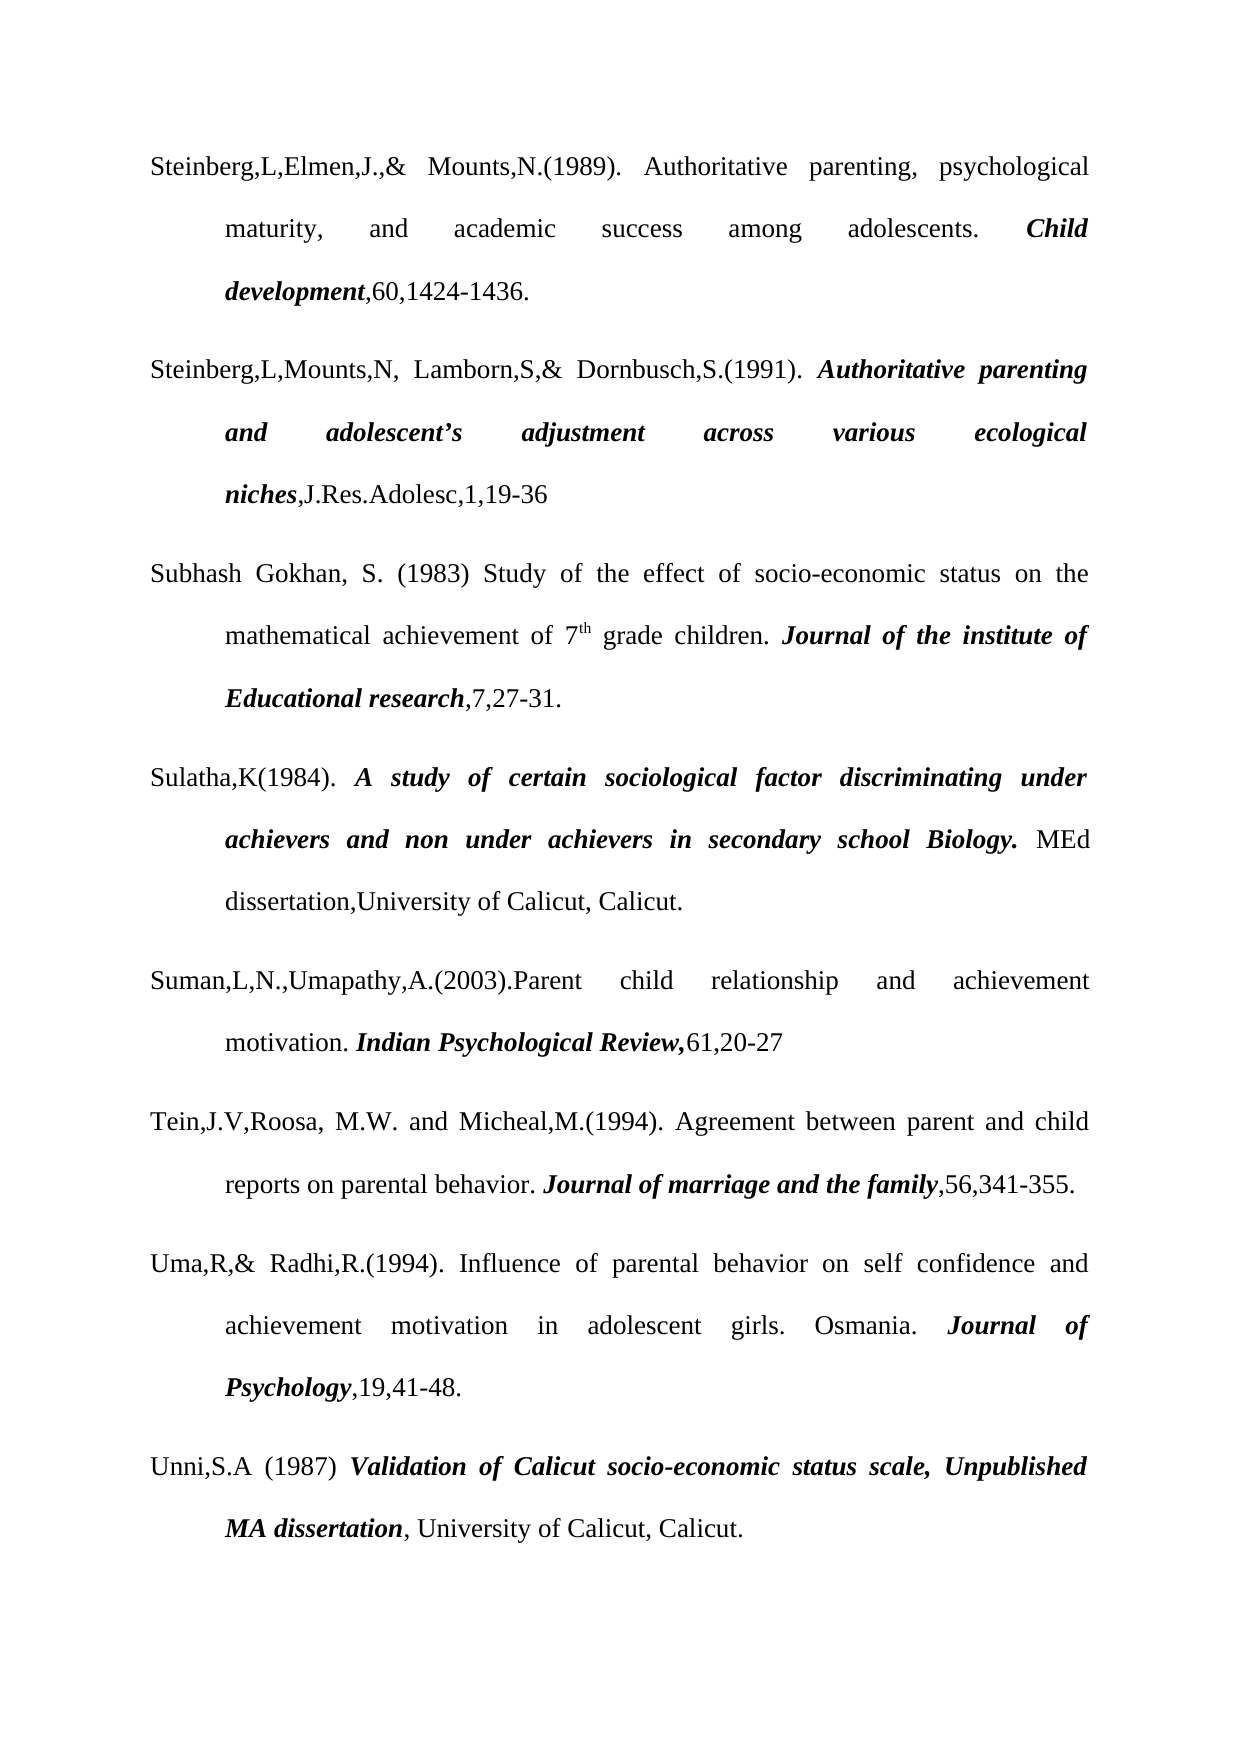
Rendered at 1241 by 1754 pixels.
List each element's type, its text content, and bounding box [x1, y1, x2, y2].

text Steinberg,L,Mounts,N, Lamborn,S,& Dornbusch,S.(1991). Authoritative parenting and adolescent’s adjustment across various ecological niches,J.Res.Adolesc,1,19-36 [150, 353, 1090, 509]
text Unni,S.A (1987) Validation of socio-economic status scale, Unpublished MA dissertation, of , . [150, 1450, 1090, 1544]
text Uma,R,& Radhi,R.(1994). Influence of parental behavior on self confidence and achievement motivation in adolescent girls. Osmania. Journal of Psychology,19,41-48. [150, 1247, 1090, 1402]
text Subhash Gokhan, S. (1983) Study of the effect of socio-economic status on the mathematical achievement of 7th grade children. Journal of the institute of Educational research,7,27-31. [150, 557, 1090, 713]
text Suman,L,N.,Umapathy,A.(2003).Parent child relationship and achievement motivation. Indian Psychological Review,61,20-27 [150, 964, 1090, 1058]
text Sulatha,K(1984). A study of certain sociological factor discriminating under achievers and non under achievers in secondary school Biology. MEd dissertation, of , . [150, 761, 1090, 916]
text Tein,J.V,Roosa, M.W. and Micheal,M.(1994). Agreement between parent and child reports on parental behavior. Journal of marriage and the family,56,341-355. [150, 1105, 1090, 1199]
text Steinberg,L,Elmen,J.,& Mounts,N.(1989). Authoritative parenting, psychological maturity, and academic success among adolescents. Child development,60,1424-1436. [150, 150, 1090, 306]
